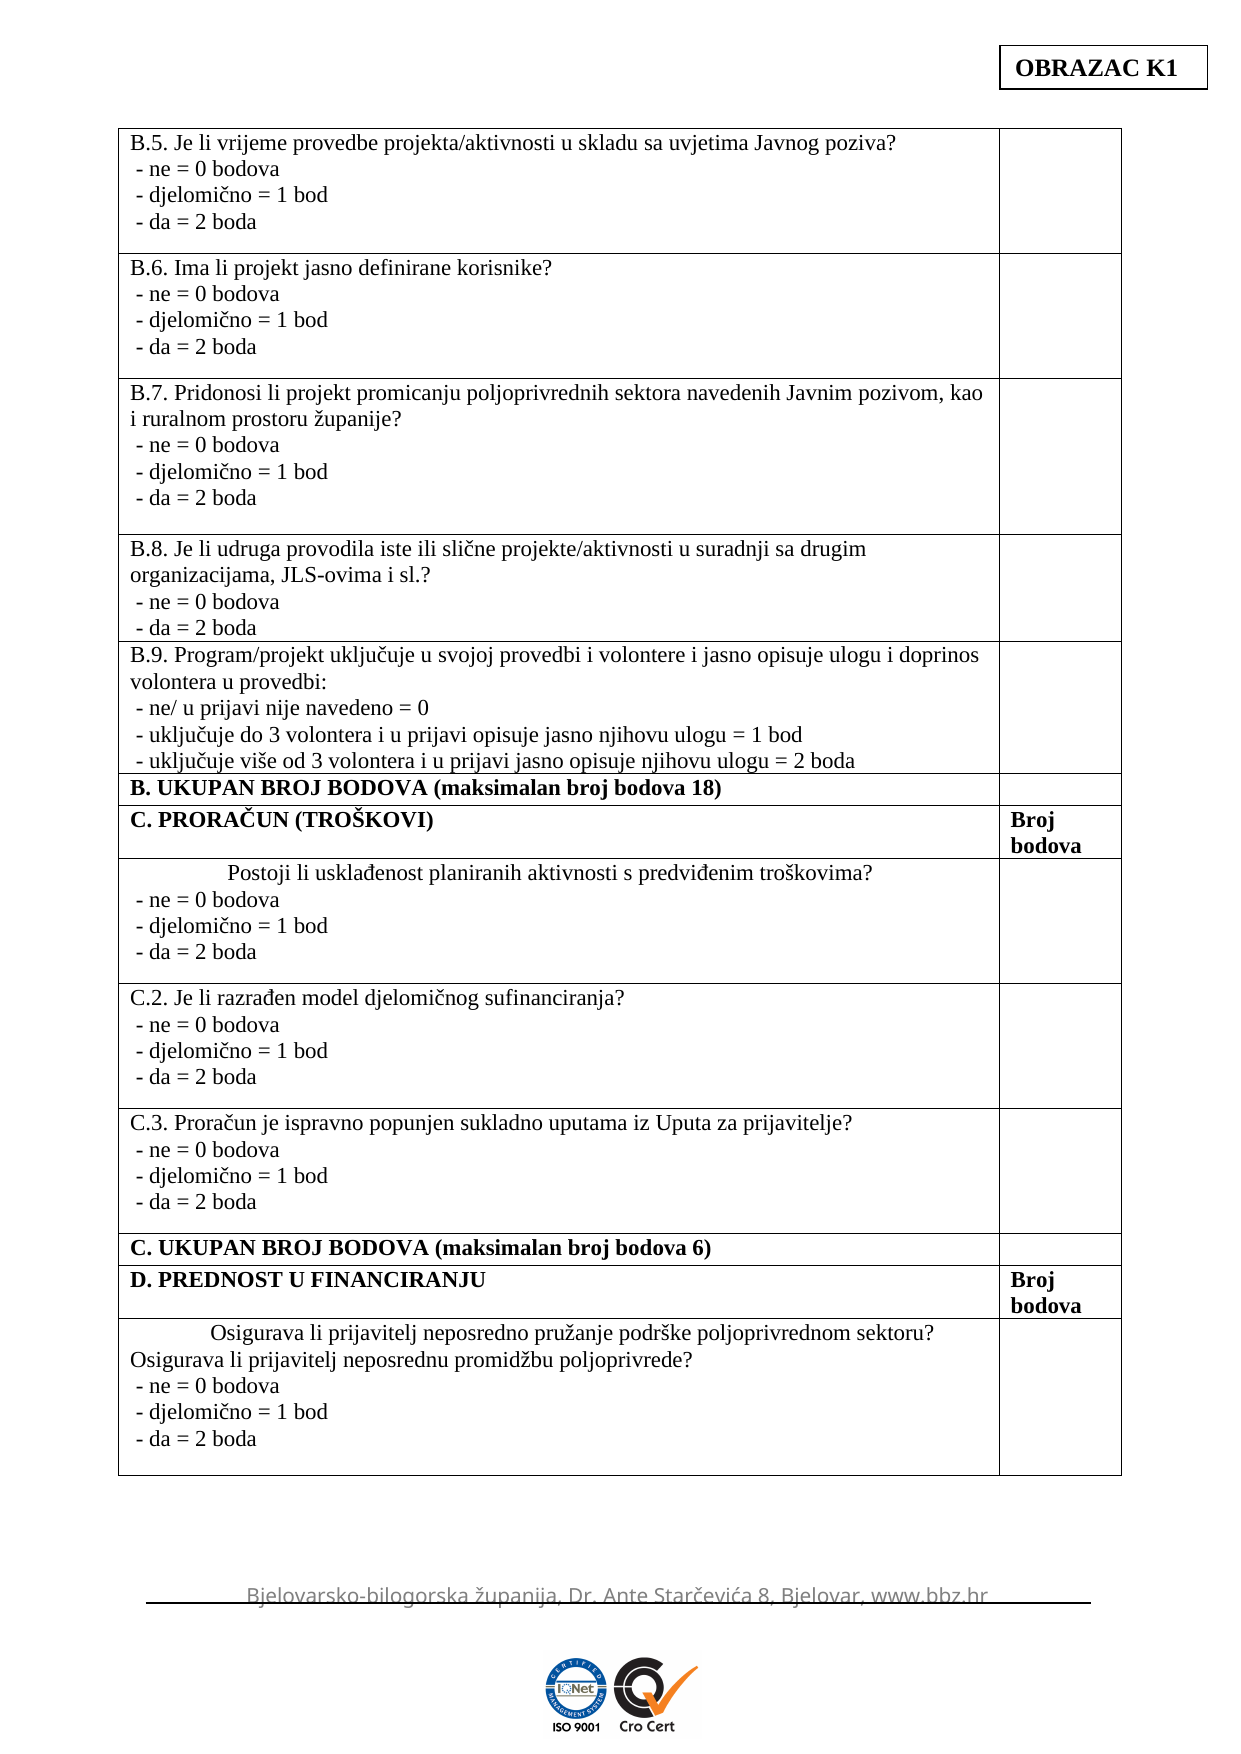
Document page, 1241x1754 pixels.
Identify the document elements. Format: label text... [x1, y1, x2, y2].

table_cell [1000, 535, 1121, 641]
table_cell [1000, 254, 1121, 378]
table_cell [1000, 129, 1121, 253]
table_cell D. PREDNOST U FINANCIRANJU [119, 1266, 999, 1318]
table_cell [1000, 642, 1121, 773]
picture [542, 1650, 703, 1739]
table_cell [1000, 1234, 1121, 1264]
table_cell Broj bodova [1000, 806, 1121, 858]
table_cell B.9. Program/projekt uključuje u svojoj provedbi i volontere i jasno opisuje ulogu i doprinos volontera u provedbi: - ne/ u prijavi nije navedeno = 0 - uključuje do 3 volontera i u prijavi opisuje jasno njihovu ulogu = 1 bod - uključuje više od 3 volontera i u prijavi jasno opisuje njihovu ulogu = 2 boda [119, 642, 999, 773]
table_cell B.7. Pridonosi li projekt promicanju poljoprivrednih sektora navedenih Javnim pozivom, kao i ruralnom prostoru županije? - ne = 0 bodova - djelomično = 1 bod - da = 2 boda [119, 379, 999, 534]
table_cell C. PRORAČUN (TROŠKOVI) [119, 806, 999, 858]
table_cell [1000, 984, 1121, 1108]
table_cell [1000, 379, 1121, 534]
table_cell Broj bodova [1000, 1266, 1121, 1318]
table_cell B. UKUPAN BROJ BODOVA (maksimalan broj bodova 18) [119, 774, 999, 804]
table_cell B.5. Je li vrijeme provedbe projekta/aktivnosti u skladu sa uvjetima Javnog poziva? - ne = 0 bodova - djelomično = 1 bod - da = 2 boda [119, 129, 999, 253]
table_cell B.8. Je li udruga provodila iste ili slične projekte/aktivnosti u suradnji sa drugim organizacijama, JLS-ovima i sl.? - ne = 0 bodova - da = 2 boda [119, 535, 999, 641]
table_cell [1000, 859, 1121, 983]
table_cell C. UKUPAN BROJ BODOVA (maksimalan broj bodova 6) [119, 1234, 999, 1264]
table_cell C.2. Je li razrađen model djelomičnog sufinanciranja? - ne = 0 bodova - djelomično = 1 bod - da = 2 boda [119, 984, 999, 1108]
table_cell [1000, 1109, 1121, 1233]
table_cell C.3. Proračun je ispravno popunjen sukladno uputama iz Uputa za prijavitelje? - ne = 0 bodova - djelomično = 1 bod - da = 2 boda [119, 1109, 999, 1233]
table_cell Postoji li usklađenost planiranih aktivnosti s predviđenim troškovima? - ne = 0 bodova - djelomično = 1 bod - da = 2 boda [119, 859, 999, 983]
table_cell B.6. Ima li projekt jasno definirane korisnike? - ne = 0 bodova - djelomično = 1 bod - da = 2 boda [119, 254, 999, 378]
table_cell Osigurava li prijavitelj neposredno pružanje podrške poljoprivrednom sektoru? Osigurava li prijavitelj neposrednu promidžbu poljoprivrede? - ne = 0 bodova - djelomično = 1 bod - da = 2 boda [119, 1319, 999, 1474]
table_cell [1000, 774, 1121, 804]
table_cell [1000, 1319, 1121, 1474]
